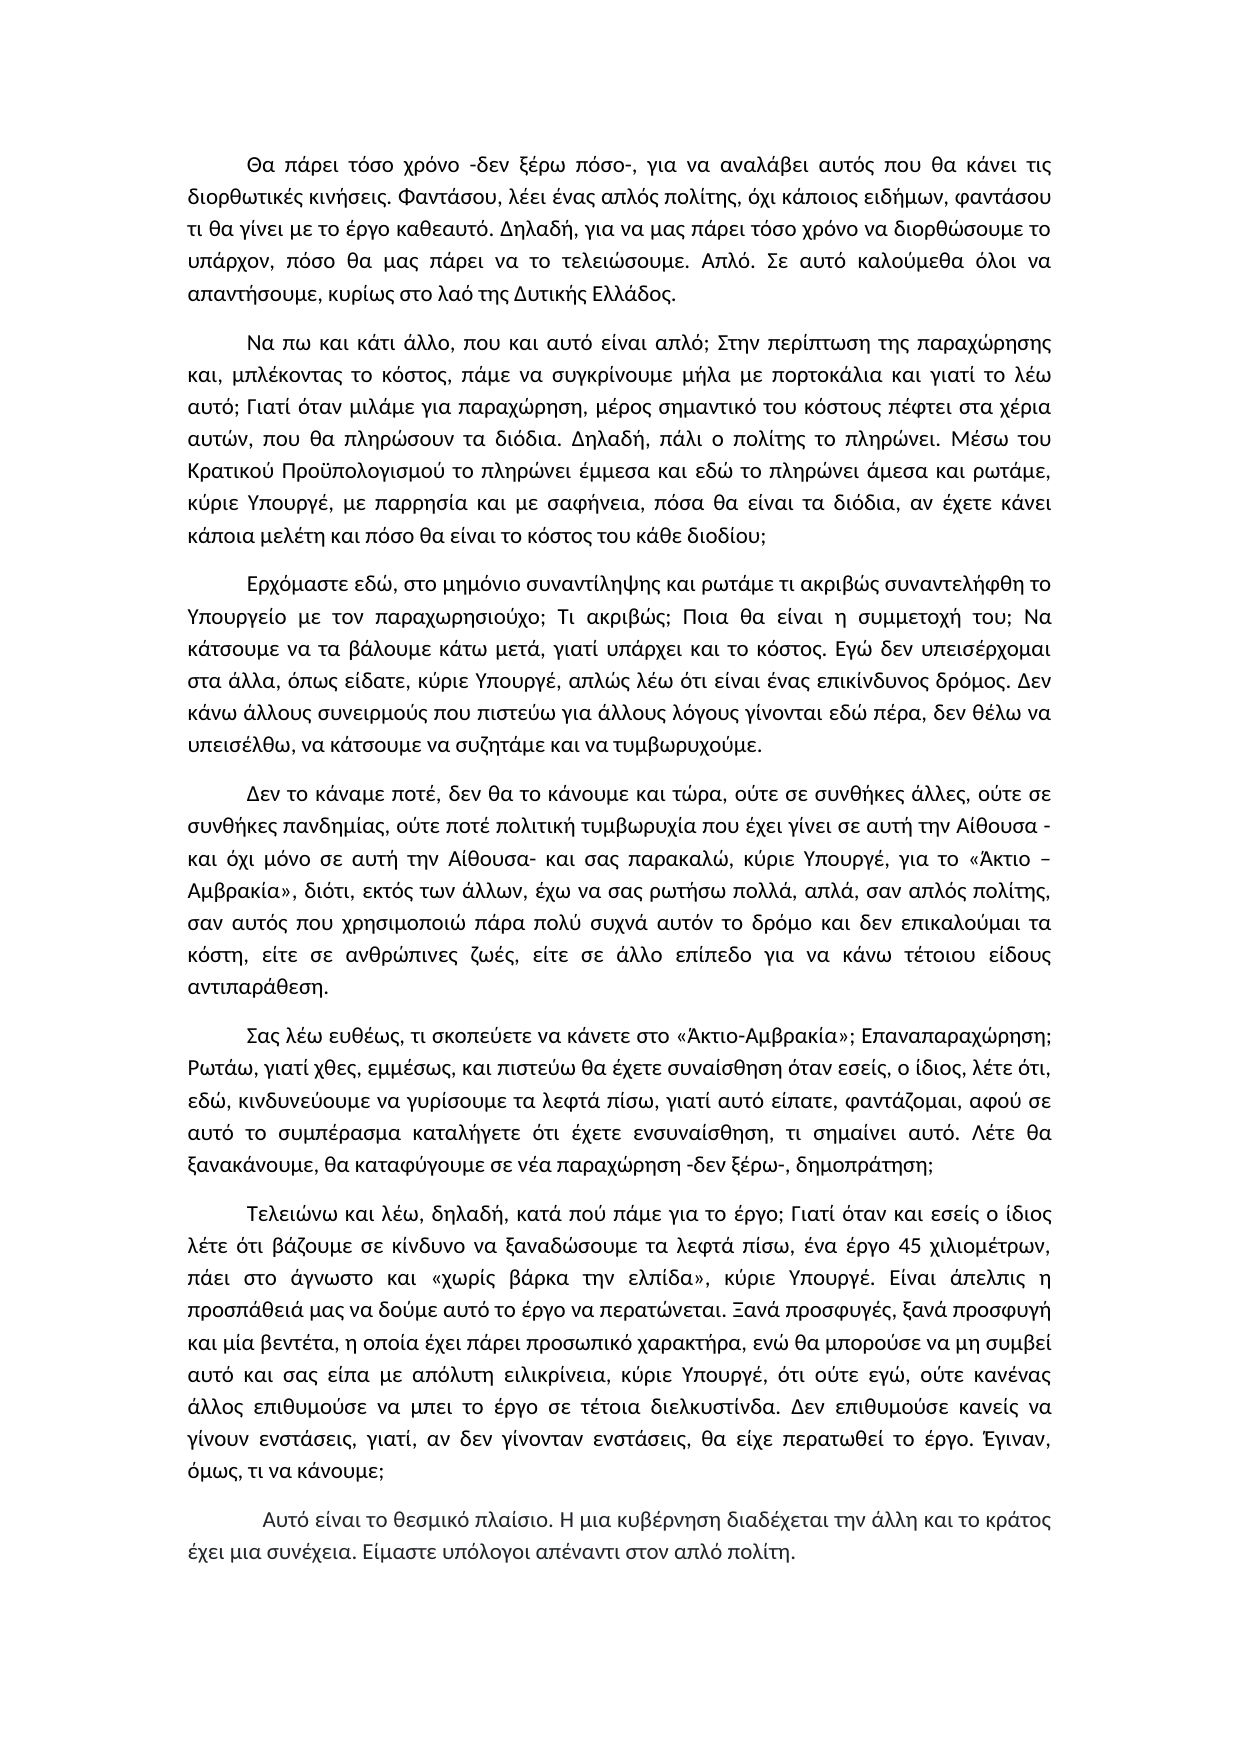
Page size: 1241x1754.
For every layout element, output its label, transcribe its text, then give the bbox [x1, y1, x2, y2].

text Ερχόμαστε εδώ, στο μημόνιο συναντίληψης και ρωτάμε τι ακριβώς συναντελήφθη το Υπουργείο με τον παραχωρησιούχο; Τι ακριβώς; Ποια θα είναι η συμμετοχή του; Να κάτσουμε να τα βάλουμε κάτω μετά, γιατί υπάρχει και το κόστος. Εγώ δεν υπεισέρχομαι στα άλλα, όπως είδατε, κύριε Υπουργέ, απλώς λέω ότι είναι ένας επικίνδυνος δρόμος. Δεν κάνω άλλους συνειρμούς που πιστεύω για άλλους λόγους γίνονται εδώ πέρα, δεν θέλω να υπεισέλθω, να κάτσουμε να συζητάμε και να τυμβωρυχούμε. [187, 569, 1053, 758]
text Να πω και κάτι άλλο, που και αυτό είναι απλό; Στην περίπτωση της παραχώρησης και, μπλέκοντας το κόστος, πάμε να συγκρίνουμε μήλα με πορτοκάλια και γιατί το λέω αυτό; Γιατί όταν μιλάμε για παραχώρηση, μέρος σημαντικό του κόστους πέφτει στα χέρια αυτών, που θα πληρώσουν τα διόδια. Δηλαδή, πάλι ο πολίτης το πληρώνει. Μέσω του Κρατικού Προϋπολογισμού το πληρώνει έμμεσα και εδώ το πληρώνει άμεσα και ρωτάμε, κύριε Υπουργέ, με παρρησία και με σαφήνεια, πόσα θα είναι τα διόδια, αν έχετε κάνει κάποια μελέτη και πόσο θα είναι το κόστος του κάθε διοδίου; [187, 328, 1053, 549]
text Δεν το κάναμε ποτέ, δεν θα το κάνουμε και τώρα, ούτε σε συνθήκες άλλες, ούτε σε συνθήκες πανδημίας, ούτε ποτέ πολιτική τυμβωρυχία που έχει γίνει σε αυτή την Αίθουσα -και όχι μόνο σε αυτή την Αίθουσα- και σας παρακαλώ, κύριε Υπουργέ, για το «Άκτιο – Αμβρακία», διότι, εκτός των άλλων, έχω να σας ρωτήσω πολλά, απλά, σαν απλός πολίτης, σαν αυτός που χρησιμοποιώ πάρα πολύ συχνά αυτόν το δρόμο και δεν επικαλούμαι τα κόστη, είτε σε ανθρώπινες ζωές, είτε σε άλλο επίπεδο για να κάνω τέτοιου είδους αντιπαράθεση. [187, 779, 1053, 1001]
text Σας λέω ευθέως, τι σκοπεύετε να κάνετε στο «Άκτιο-Αμβρακία»; Επαναπαραχώρηση; Ρωτάω, γιατί χθες, εμμέσως, και πιστεύω θα έχετε συναίσθηση όταν εσείς, ο ίδιος, λέτε ότι, εδώ, κινδυνεύουμε να γυρίσουμε τα λεφτά πίσω, γιατί αυτό είπατε, φαντάζομαι, αφού σε αυτό το συμπέρασμα καταλήγετε ότι έχετε ενσυναίσθηση, τι σημαίνει αυτό. Λέτε θα ξανακάνουμε, θα καταφύγουμε σε νέα παραχώρηση -δεν ξέρω-, δημοπράτηση; [187, 1021, 1053, 1178]
text Αυτό είναι το θεσμικό πλαίσιο. H μια κυβέρνηση διαδέχεται την άλλη και το κράτος έχει μια συνέχεια. Είμαστε υπόλογοι απέναντι στον απλό πολίτη. [187, 1505, 1053, 1566]
text Θα πάρει τόσο χρόνο -δεν ξέρω πόσο-, για να αναλάβει αυτός που θα κάνει τις διορθωτικές κινήσεις. Φαντάσου, λέει ένας απλός πολίτης, όχι κάποιος ειδήμων, φαντάσου τι θα γίνει με το έργο καθεαυτό. Δηλαδή, για να μας πάρει τόσο χρόνο να διορθώσουμε το υπάρχον, πόσο θα μας πάρει να το τελειώσουμε. Απλό. Σε αυτό καλούμεθα όλοι να απαντήσουμε, κυρίως στο λαό της Δυτικής Ελλάδος. [187, 150, 1053, 307]
text Τελειώνω και λέω, δηλαδή, κατά πού πάμε για το έργο; Γιατί όταν και εσείς ο ίδιος λέτε ότι βάζουμε σε κίνδυνο να ξαναδώσουμε τα λεφτά πίσω, ένα έργο 45 χιλιομέτρων, πάει στο άγνωστο και «χωρίς βάρκα την ελπίδα», κύριε Υπουργέ. Είναι άπελπις η προσπάθειά μας να δούμε αυτό το έργο να περατώνεται. Ξανά προσφυγές, ξανά προσφυγή και μία βεντέτα, η οποία έχει πάρει προσωπικό χαρακτήρα, ενώ θα μπορούσε να μη συμβεί αυτό και σας είπα με απόλυτη ειλικρίνεια, κύριε Υπουργέ, ότι ούτε εγώ, ούτε κανένας άλλος επιθυμούσε να μπει το έργο σε τέτοια διελκυστίνδα. Δεν επιθυμούσε κανείς να γίνουν ενστάσεις, γιατί, αν δεν γίνονταν ενστάσεις, θα είχε περατωθεί το έργο. Έγιναν, όμως, τι να κάνουμε; [187, 1199, 1053, 1484]
